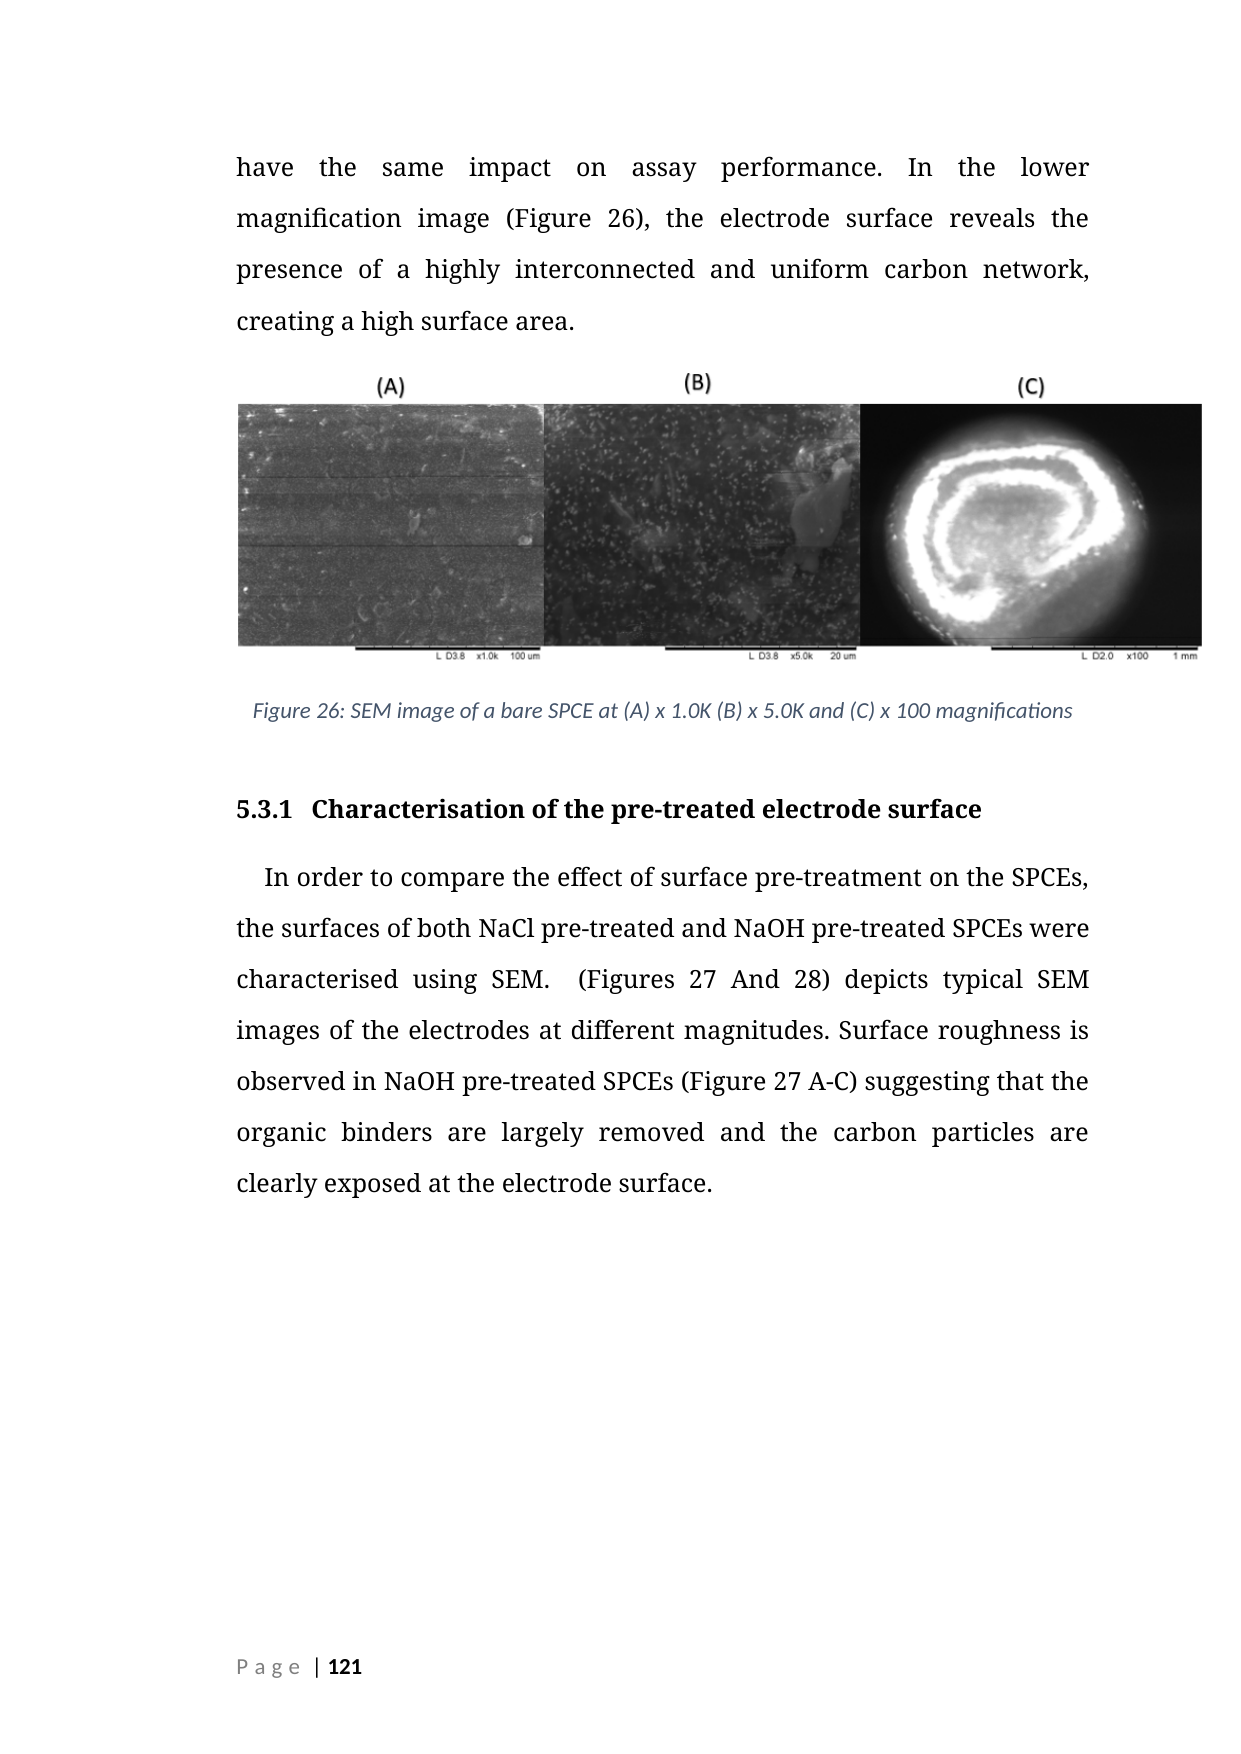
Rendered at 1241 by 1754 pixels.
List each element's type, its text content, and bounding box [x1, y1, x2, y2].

picture [236, 370, 1205, 666]
text Figure 26: SEM image of a bare SPCE at (A) x 1.0K (B) x 5.0K and (C) x 100 magnifications [236, 696, 1090, 724]
subtitle Characterisation of the pre-treated electrode surface [236, 792, 1090, 826]
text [236, 150, 1090, 337]
text In order to compare the effect of surface pre-treatment on the SPCEs, the surfaces of both NaCl pre-treated and NaOH pre-treated SPCEs were characterised using SEM. (Figures 27 And 28) depicts typical SEM images of the electrodes at different magnitudes. Surface roughness is observed in NaOH pre-treated SPCEs (Figure 27 A-C) suggesting that the organic binders are largely removed and the carbon particles are clearly exposed at the electrode surface. [236, 859, 1090, 1200]
